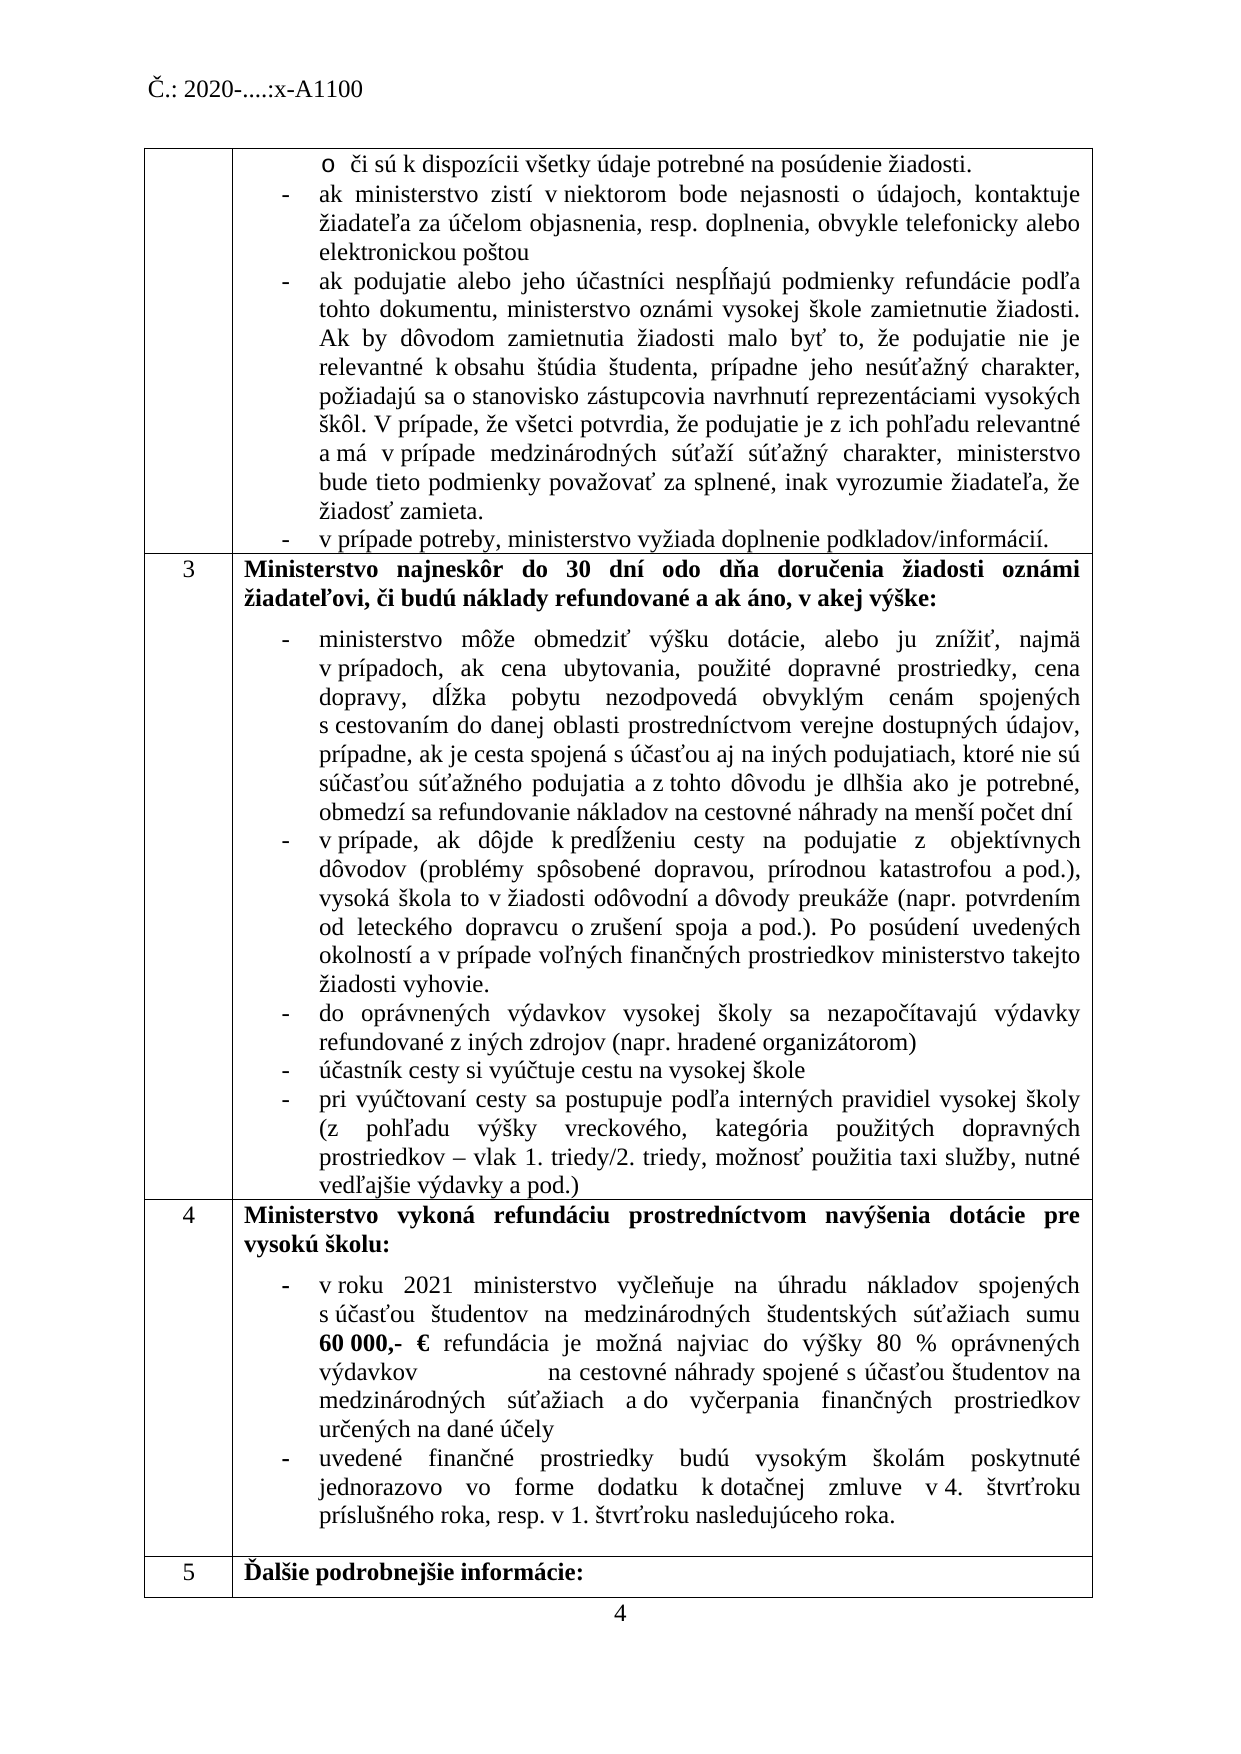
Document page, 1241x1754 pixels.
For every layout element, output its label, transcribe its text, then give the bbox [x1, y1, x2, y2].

table_cell Ministerstvo najneskôr do 30 dní odo dňa doručenia žiadosti oznámi žiadateľovi, či budú náklady refundované a ak áno, v akej výške: ministerstvo môže obmedziť výšku dotácie, alebo ju znížiť, najmä v prípadoch, ak cena ubytovania, použité dopravné prostriedky, cena dopravy, dĺžka pobytu nezodpovedá obvyklým cenám spojených s cestovaním do danej oblasti prostredníctvom verejne dostupných údajov, prípadne, ak je cesta spojená s účasťou aj na iných podujatiach, ktoré nie sú súčasťou súťažného podujatia a z tohto dôvodu je dlhšia ako je potrebné, obmedzí sa refundovanie nákladov na cestovné náhrady na menší počet dní v prípade, ak dôjde k predĺženiu cesty na podujatie z objektívnych dôvodov (problémy spôsobené dopravou, prírodnou katastrofou a pod.), vysoká škola to v žiadosti odôvodní a dôvody preukáže (napr. potvrdením od leteckého dopravcu o zrušení spoja a pod.). Po posúdení uvedených okolností a v prípade voľných finančných prostriedkov ministerstvo takejto žiadosti vyhovie. do oprávnených výdavkov vysokej školy sa nezapočítavajú výdavky refundované z iných zdrojov (napr. hradené organizátorom) účastník cesty si vyúčtuje cestu na vysokej škole pri vyúčtovaní cesty sa postupuje podľa interných pravidiel vysokej školy (z pohľadu výšky vreckového, kategória použitých dopravných prostriedkov – vlak 1. triedy/2. triedy, možnosť použitia taxi služby, nutné vedľajšie výdavky a pod.) [233, 554, 1092, 1199]
table_cell Ministerstvo vykoná refundáciu prostredníctvom navýšenia dotácie pre vysokú školu: v roku 2021 ministerstvo vyčleňuje na úhradu nákladov spojených s účasťou študentov na medzinárodných študentských súťažiach sumu 60 000,- € refundácia je možná najviac do výšky 80 % oprávnených výdavkov na cestovné náhrady spojené s účasťou študentov na medzinárodných súťažiach a do vyčerpania finančných prostriedkov určených na dané účely uvedené finančné prostriedky budú vysokým školám poskytnuté jednorazovo vo forme dodatku k dotačnej zmluve v 4. štvrťroku príslušného roka, resp. v 1. štvrťroku nasledujúceho roka. [233, 1200, 1092, 1556]
table_cell 3 [145, 554, 232, 1199]
table_cell 2 [145, 149, 232, 553]
table_cell 5 [145, 1557, 232, 1597]
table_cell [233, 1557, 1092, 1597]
table_cell 4 [145, 1200, 232, 1556]
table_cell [233, 149, 1092, 553]
